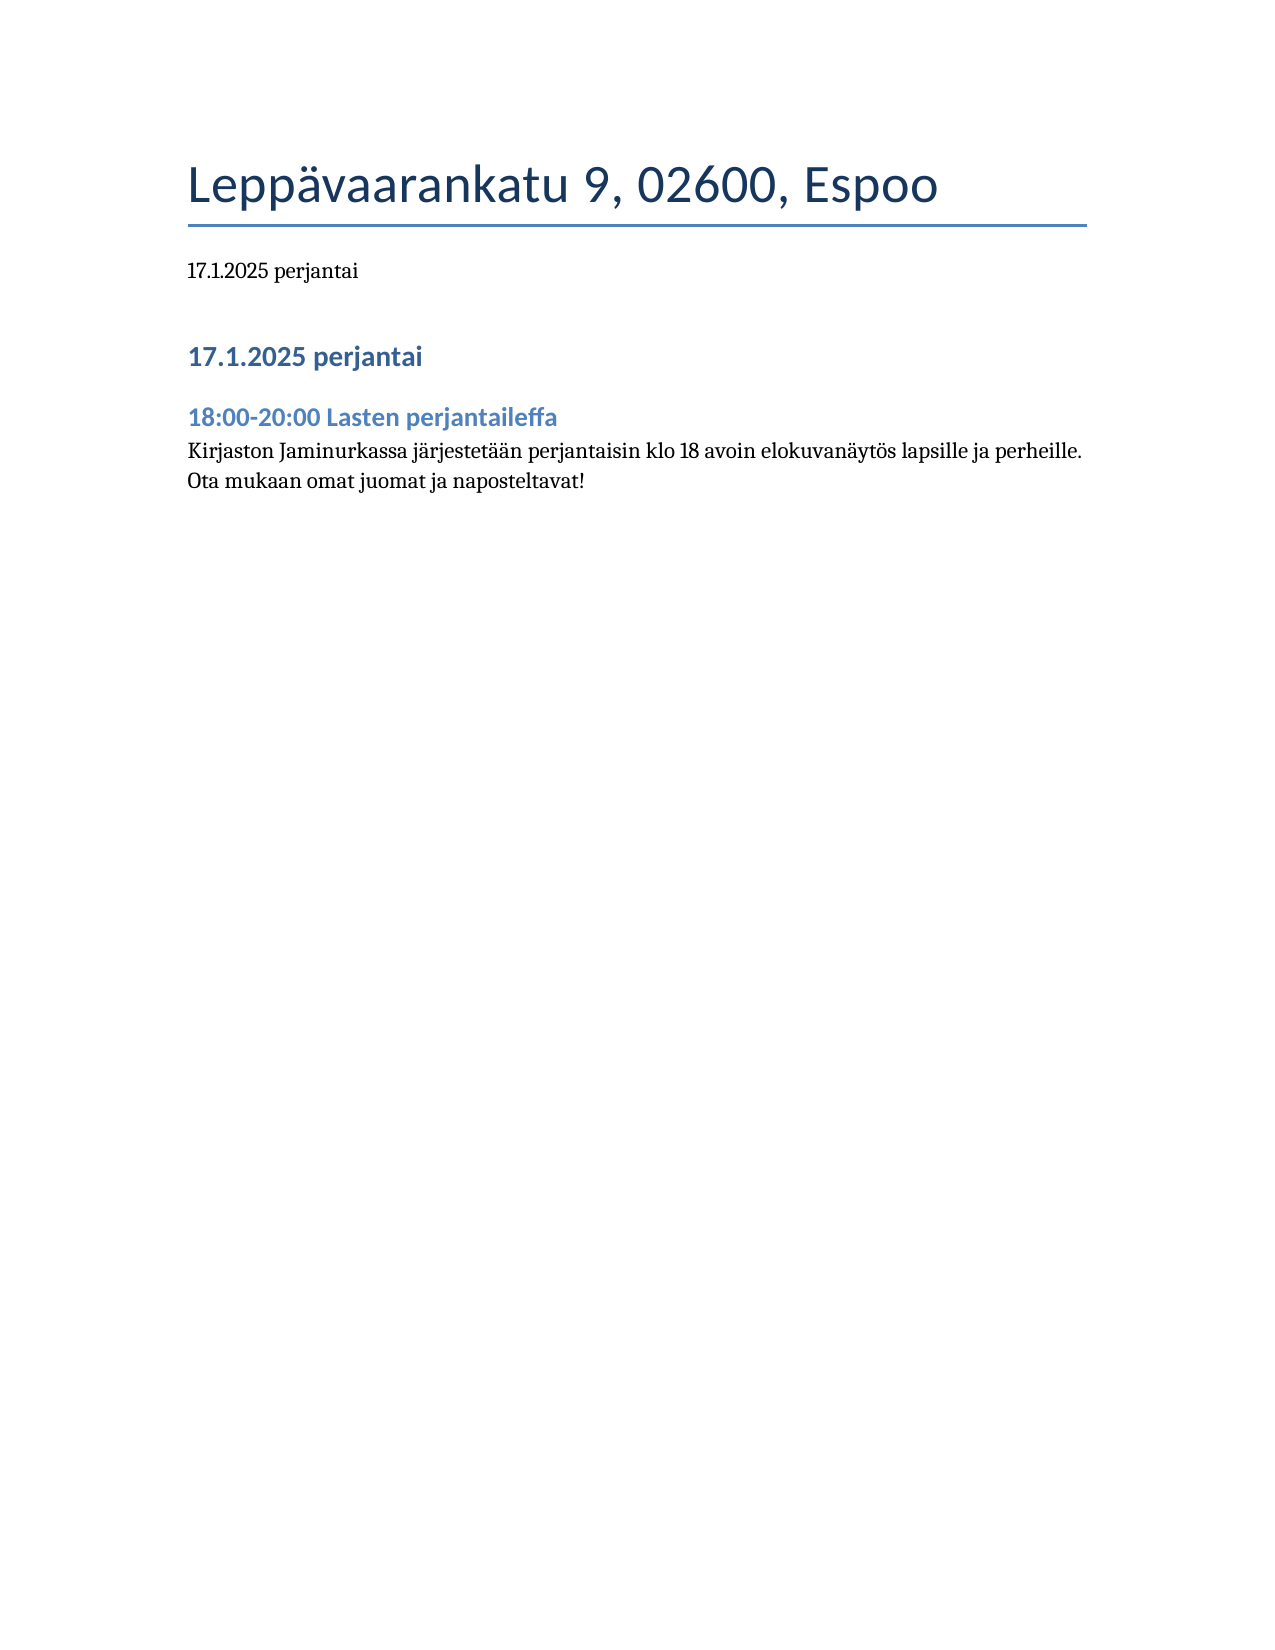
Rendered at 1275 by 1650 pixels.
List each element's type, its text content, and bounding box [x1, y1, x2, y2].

text Kirjaston Jaminurkassa järjestetään perjantaisin klo 18 avoin elokuvanäytös lapsille ja perheille. Ota mukaan omat juomat ja naposteltavat! [187, 438, 1087, 494]
subtitle 18:00-20:00 Lasten perjantaileffa [187, 400, 1087, 433]
title Leppävaarankatu 9, 02600, Espoo [187, 150, 1087, 227]
subtitle 17.1.2025 perjantai [187, 338, 1087, 374]
text 17.1.2025 perjantai [187, 258, 1087, 284]
